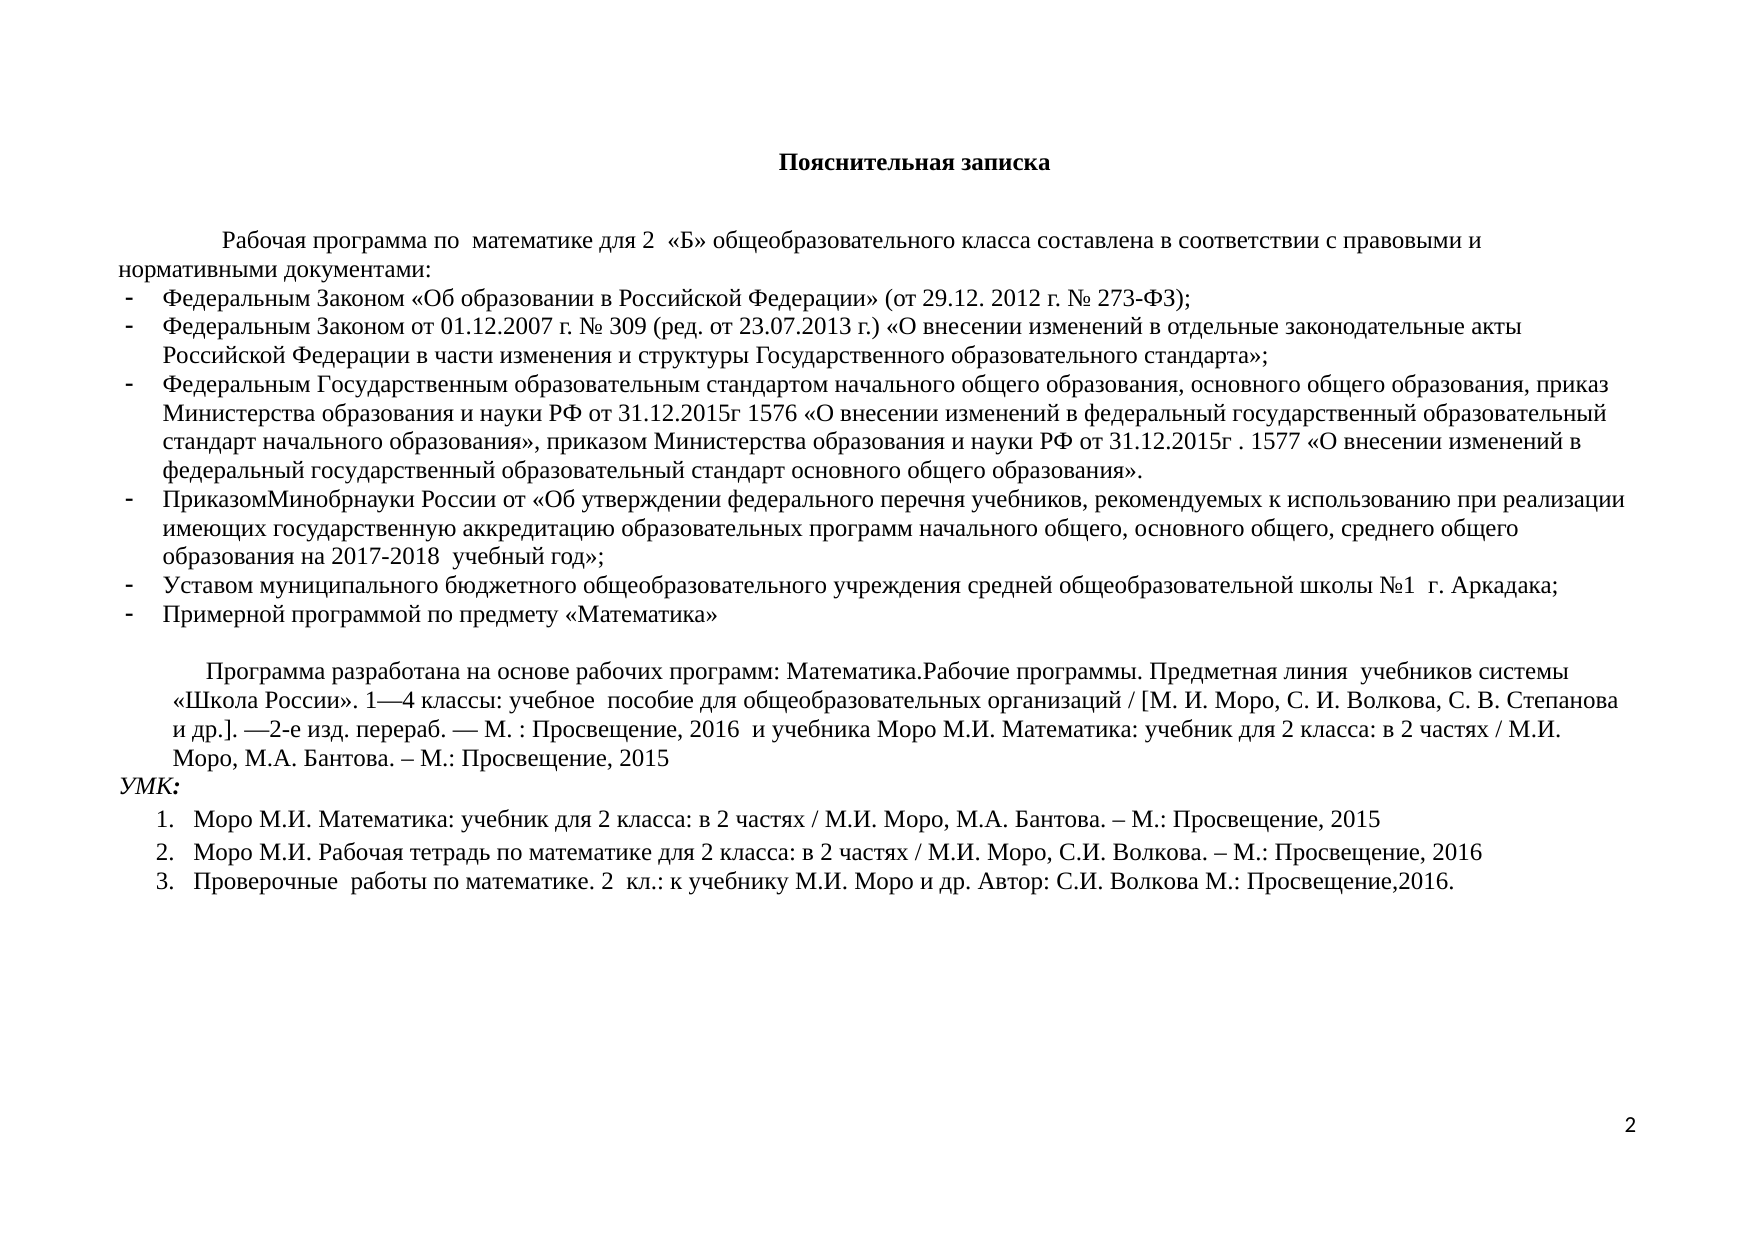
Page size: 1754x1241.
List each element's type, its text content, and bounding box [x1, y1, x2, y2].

list Уставом муниципального бюджетного общеобразовательного учреждения средней общеобразовательной школы №1 г. Аркадака; [125, 570, 1636, 599]
list Моро М.И. Рабочая тетрадь по математике для 2 класса: в 2 частях / М.И. Моро, С.И. Волкова. – М.: Просвещение, 2016 [156, 837, 1636, 866]
list Федеральным Государственным образовательным стандартом начального общего образования, основного общего образования, приказ Министерства образования и науки РФ от 31.12.2015г 1576 «О внесении изменений в федеральный государственный образовательный стандарт начального образования», приказом Министерства образования и науки РФ от 31.12.2015г . 1577 «О внесении изменений в федеральный государственный образовательный стандарт основного общего образования». [125, 369, 1636, 484]
text УМК: [118, 771, 1636, 800]
list Федеральным Законом от 01.12.2007 г. № 309 (ред. от 23.07.2013 г.) «О внесении изменений в отдельные законодательные акты Российской Федерации в части изменения и структуры Государственного образовательного стандарта»; [125, 311, 1636, 369]
list Федеральным Законом «Об образовании в Российской Федерации» (от 29.12. 2012 г. № 273-ФЗ); [125, 283, 1636, 311]
list ПриказомМинобрнауки России от «Об утверждении федерального перечня учебников, рекомендуемых к использованию при реализации имеющих государственную аккредитацию образовательных программ начального общего, основного общего, среднего общего образования на 2017-2018 учебный год»; [125, 484, 1636, 570]
text Рабочая программа по математике для 2 «Б» общеобразовательного класса составлена в соответствии с правовыми и нормативными документами: [118, 225, 1636, 283]
list Пояснительная записка [193, 147, 1636, 176]
list Примерной программой по предмету «Математика» [125, 599, 1636, 628]
list Моро М.И. Математика: учебник для 2 класса: в 2 частях / М.И. Моро, М.А. Бантова. – М.: Просвещение, 2015 [156, 804, 1636, 833]
text Программа разработана на основе рабочих программ: Математика.Рабочие программы. Предметная линия учебников системы «Школа России». 1—4 классы: учебное пособие для общеобразовательных организаций / [М. И. Моро, С. И. Волкова, С. В. Степанова и др.]. —2-е изд. перераб. — М. : Просвещение, 2016 и учебника Моро М.И. Математика: учебник для 2 класса: в 2 частях / М.И. Моро, М.А. Бантова. – М.: Просвещение, 2015 [172, 656, 1634, 771]
list Проверочные работы по математике. 2 кл.: к учебнику М.И. Моро и др. Автор: С.И. Волкова М.: Просвещение,2016. [156, 866, 1636, 895]
